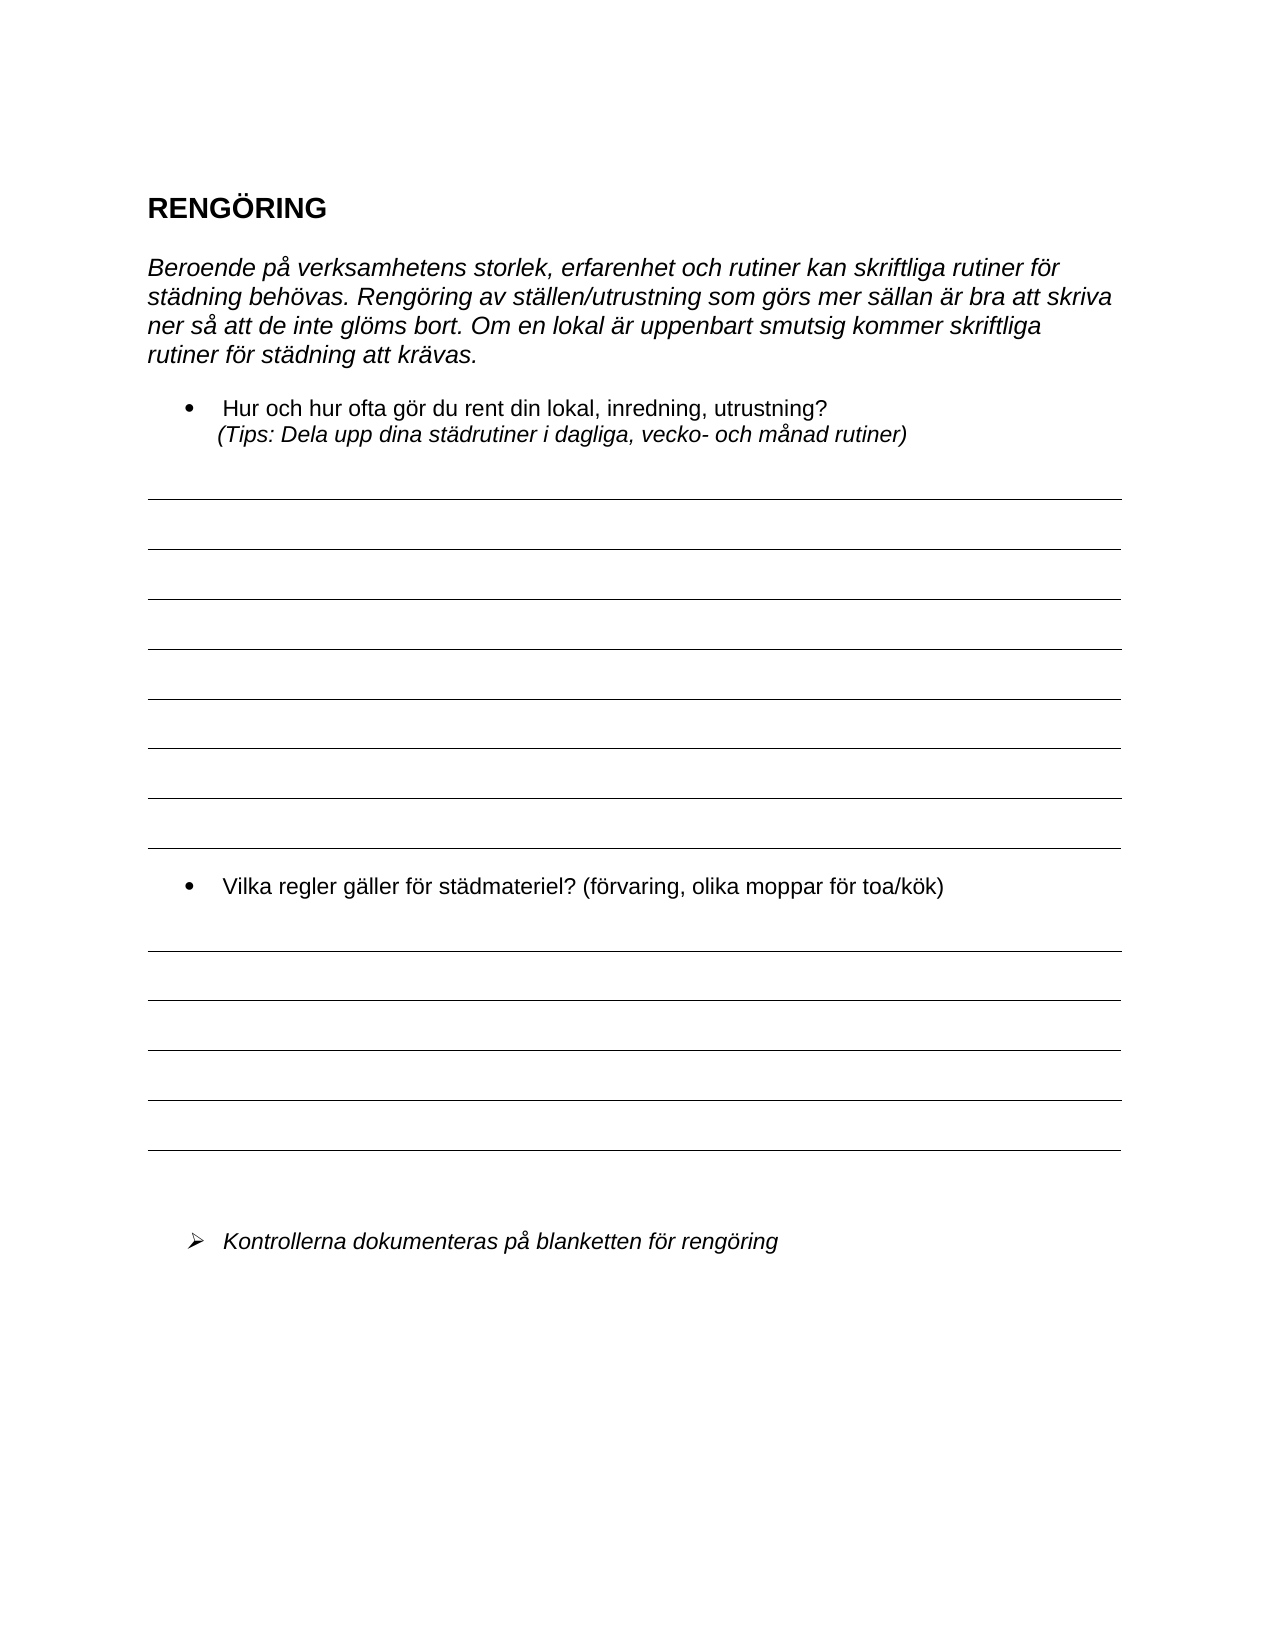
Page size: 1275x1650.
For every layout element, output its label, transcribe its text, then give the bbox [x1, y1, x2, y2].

subtitle RENGÖRING [147, 191, 1133, 225]
list Kontrollerna dokumenteras på blanketten för rengöring [185, 1228, 1133, 1254]
subtitle Beroende på verksamhetens storlek, erfarenhet och rutiner kan skriftliga rutiner för städning behövas. Rengöring av ställen/utrustning som görs mer sällan är bra att skriva ner så att de inte glöms bort. Om en lokal är uppenbart smutsig kommer skriftliga rutiner för städning att krävas. [147, 253, 1113, 368]
list Vilka regler gäller för städmateriel? (förvaring, olika moppar för toa/kök) [185, 873, 1133, 899]
text (Tips: Dela upp dina städrutiner i dagliga, vecko- och månad rutiner) [185, 421, 1133, 447]
list Hur och hur ofta gör du rent din lokal, inredning, utrustning? [185, 395, 1133, 421]
